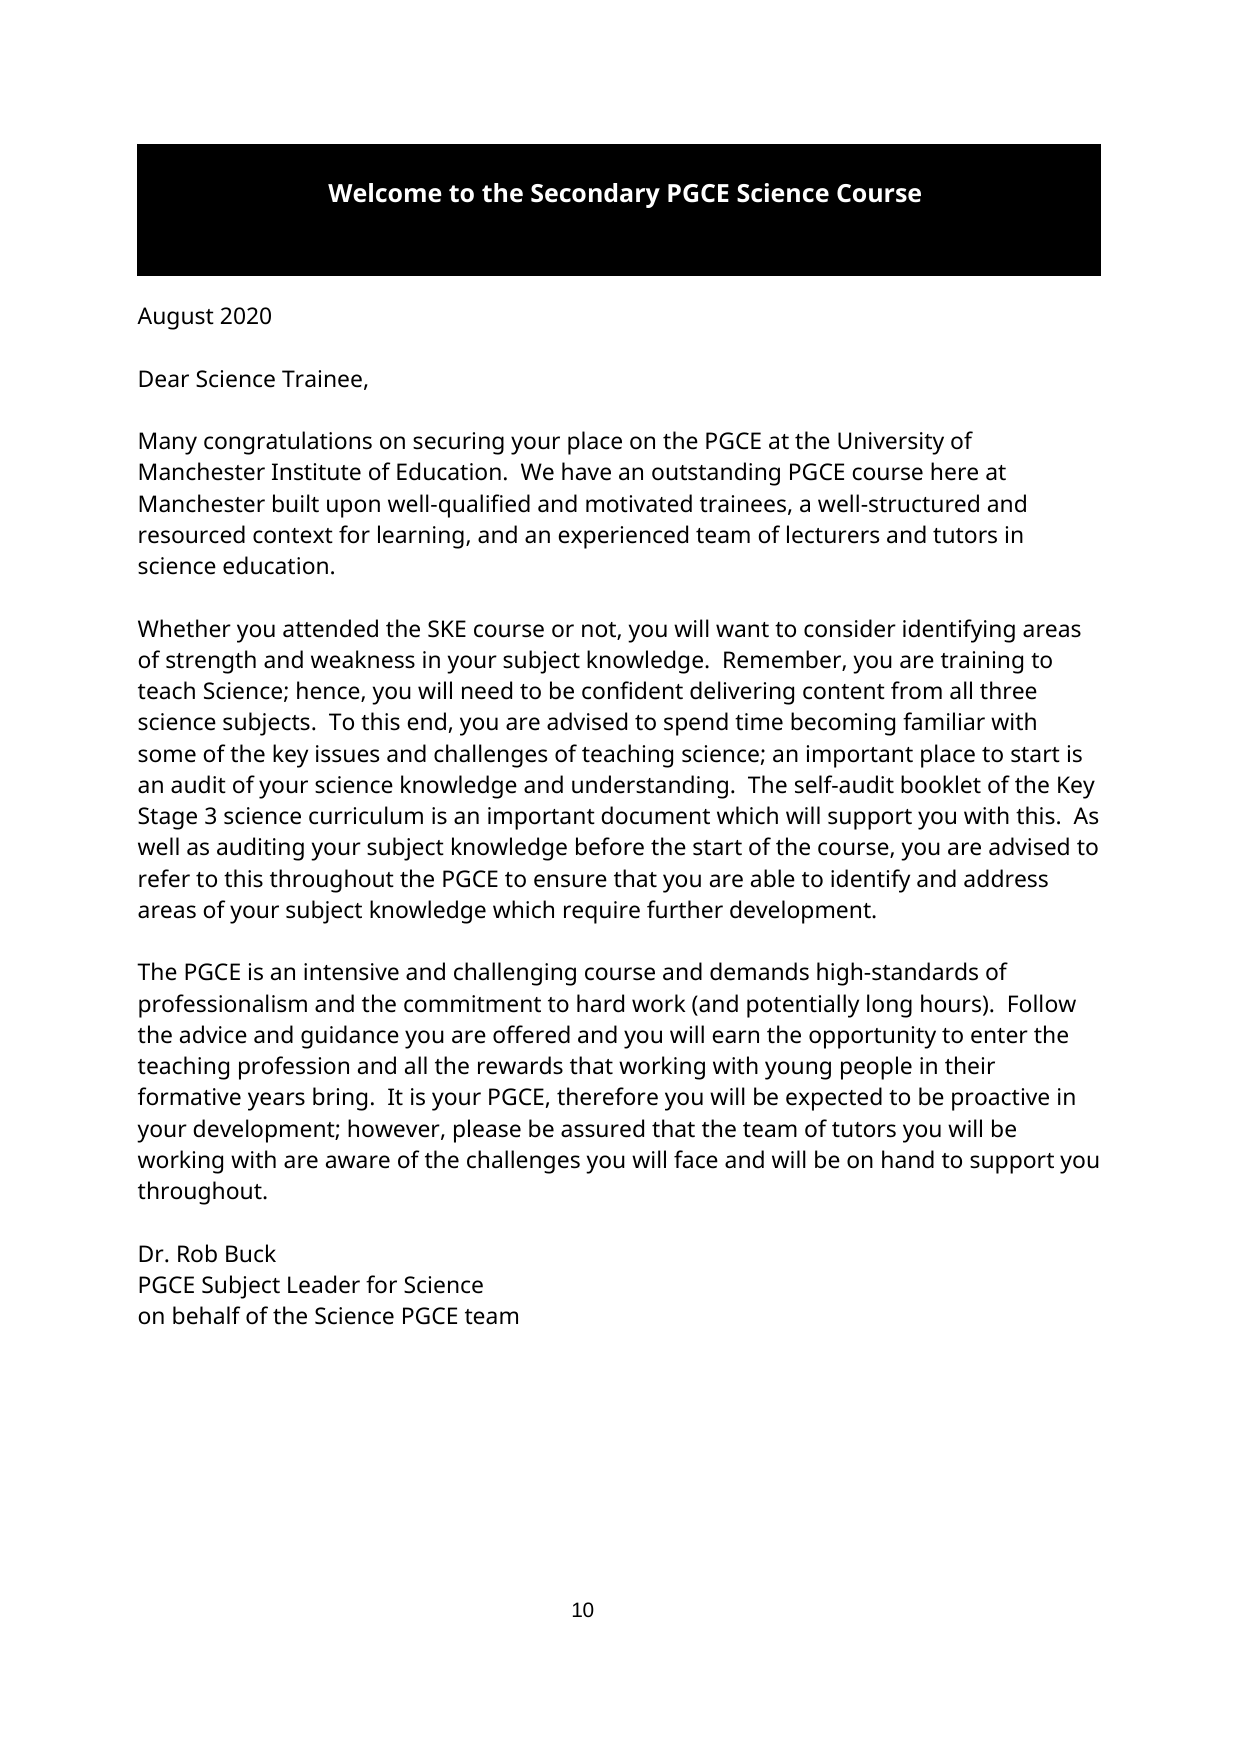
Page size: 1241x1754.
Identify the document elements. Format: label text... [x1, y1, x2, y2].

text Whether you attended the SKE course or not, you will want to consider identifying areas of strength and weakness in your subject knowledge. Remember, you are training to teach Science; hence, you will need to be confident delivering content from all three science subjects. To this end, you are advised to spend time becoming familiar with some of the key issues and challenges of teaching science; an important place to start is an audit of your science knowledge and understanding. The self-audit booklet of the Key Stage 3 science curriculum is an important document which will support you with this. As well as auditing your subject knowledge before the start of the course, you are advised to refer to this throughout the PGCE to ensure that you are able to identify and address areas of your subject knowledge which require further development. [137, 612, 1101, 925]
text Dear Science Trainee, [137, 362, 1101, 394]
text on behalf of the Science PGCE team [137, 1300, 1101, 1331]
text PGCE Subject Leader for Science [137, 1269, 1101, 1300]
text Dr. Rob Buck [137, 1237, 1101, 1269]
text The PGCE is an intensive and challenging course and demands high-standards of professionalism and the commitment to hard work (and potentially long hours). Follow the advice and guidance you are offered and you will earn the opportunity to enter the teaching profession and all the rewards that working with young people in their formative years bring. It is your PGCE, therefore you will be expected to be proactive in your development; however, please be assured that the team of tutors you will be working with are aware of the challenges you will face and will be on hand to support you throughout. [137, 956, 1101, 1206]
table_header Welcome to the Secondary PGCE Science Course [138, 145, 1100, 275]
text August 2020 [137, 300, 1101, 331]
text Many congratulations on securing your place on the PGCE at the University of Manchester Institute of Education. We have an outstanding PGCE course here at Manchester built upon well-qualified and motivated trainees, a well-structured and resourced context for learning, and an experienced team of lecturers and tutors in science education. [137, 425, 1101, 581]
